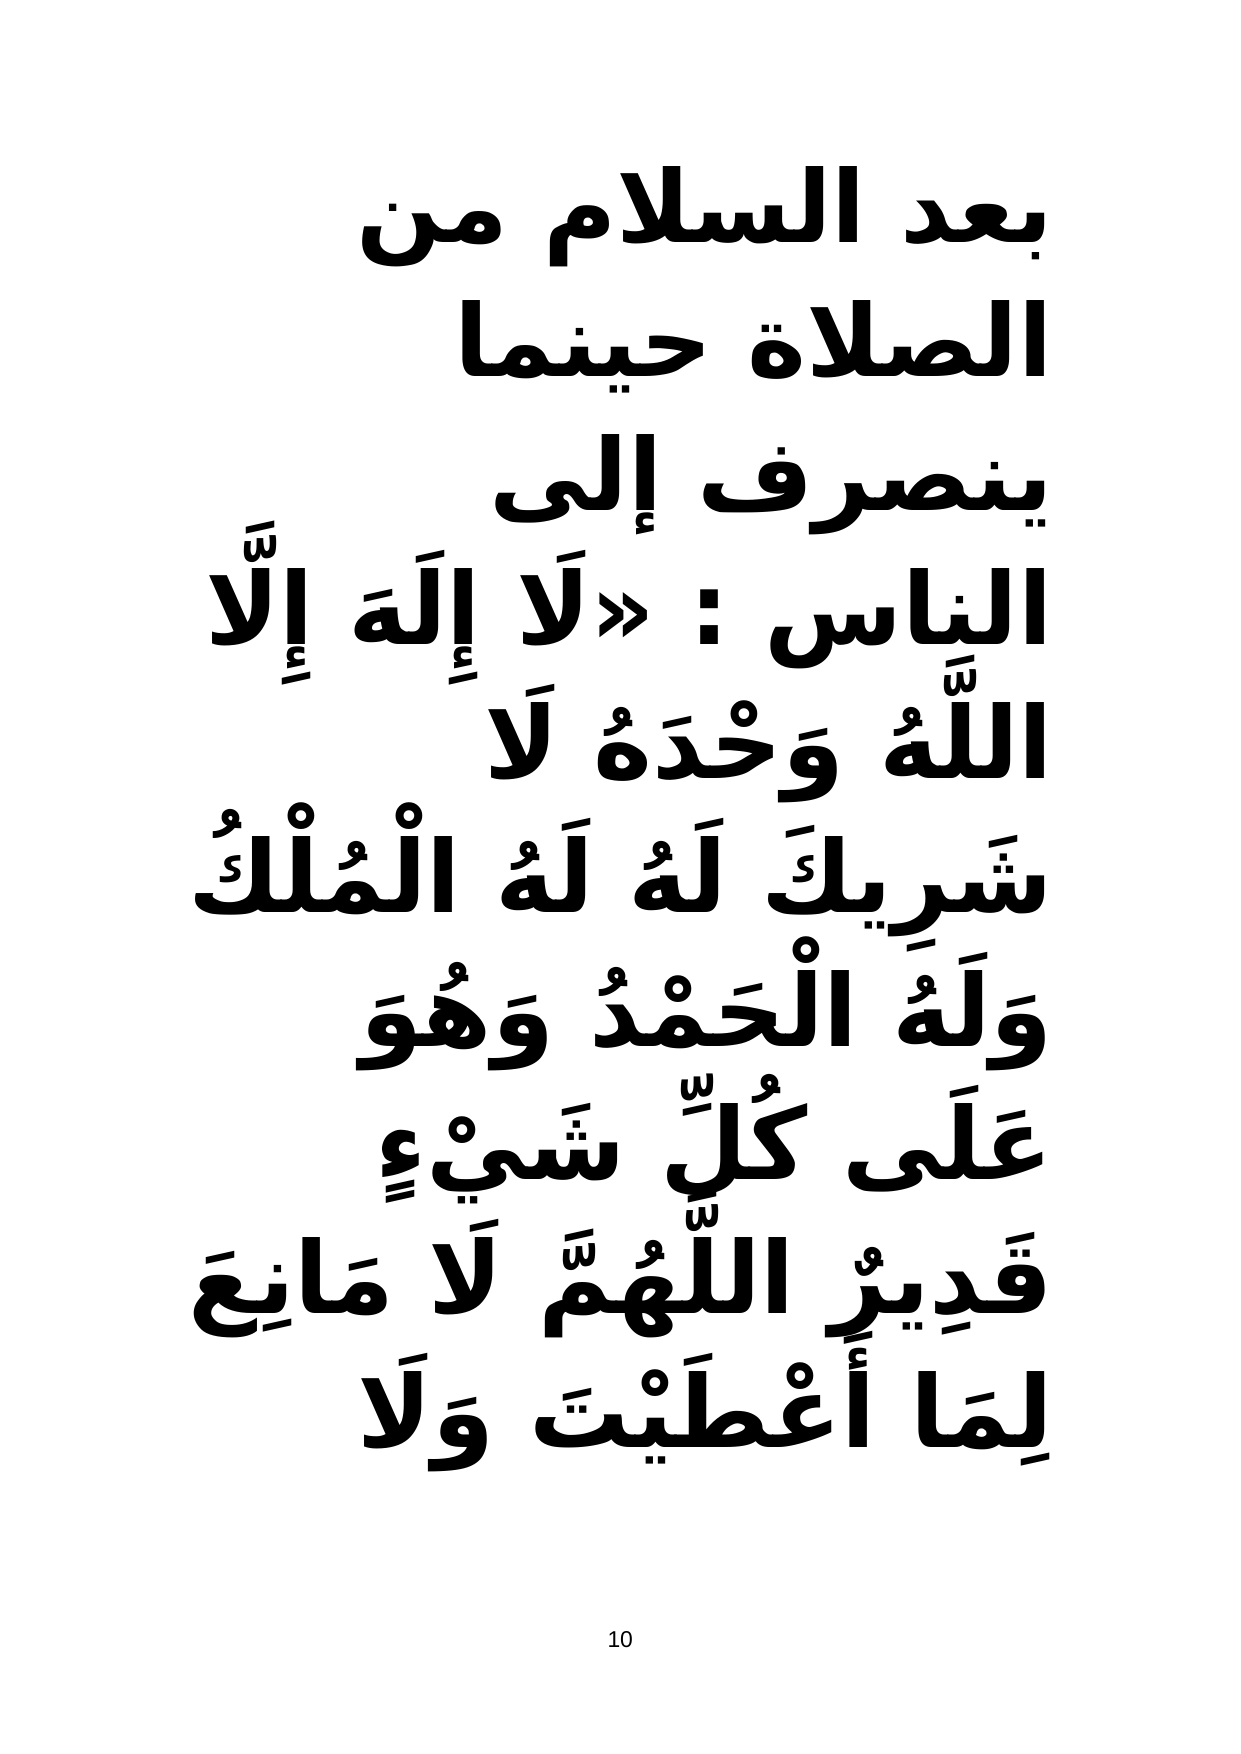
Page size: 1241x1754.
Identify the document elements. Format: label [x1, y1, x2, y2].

text [187, 150, 1053, 1471]
